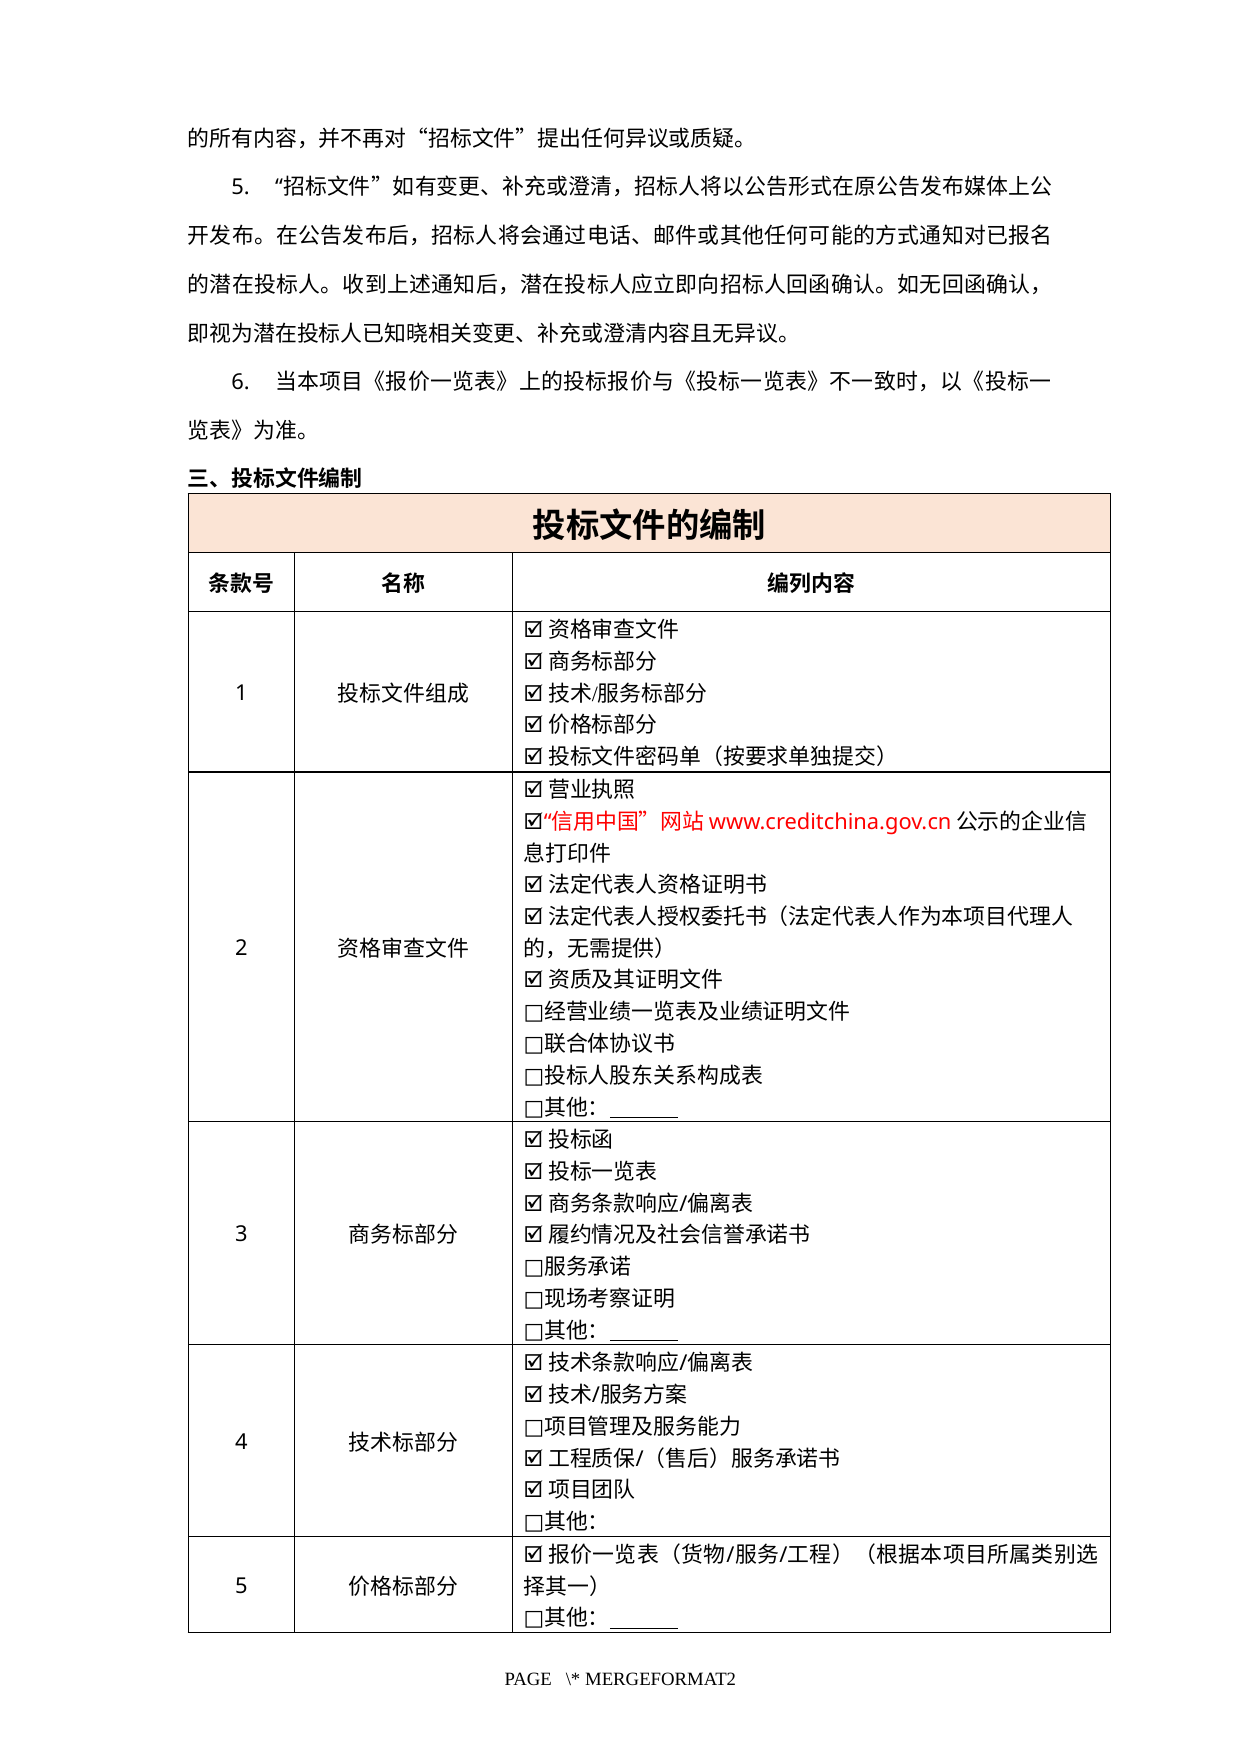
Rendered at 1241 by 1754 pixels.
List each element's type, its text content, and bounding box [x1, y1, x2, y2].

table_cell 3 [189, 1122, 294, 1344]
table_cell 5 [189, 1537, 294, 1632]
table_cell 资格审查文件 [295, 773, 512, 1121]
list 投标文件编制 [187, 461, 1053, 493]
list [187, 121, 1053, 153]
table_cell 投标文件组成 [295, 612, 512, 771]
table_cell 技术条款响应/偏离表 技术/服务方案 □项目管理及服务能力 工程质保/（售后）服务承诺书 项目团队 □其他： [513, 1345, 1110, 1536]
table_cell 编列内容 [513, 553, 1110, 611]
table_cell 营业执照 “信用中国”网站www.creditchina.gov.cn公示的企业信息打印件 法定代表人资格证明书 法定代表人授权委托书（法定代表人作为本项目代理人的，无需提供） 资质及其证明文件 □经营业绩一览表及业绩证明文件 □联合体协议书 □投标人股东关系构成表 □其他： [513, 773, 1110, 1121]
list “招标文件”如有变更、补充或澄清，招标人将以公告形式在原公告发布媒体上公开发布。在公告发布后，招标人将会通过电话、邮件或其他任何可能的方式通知对已报名的潜在投标人。收到上述通知后，潜在投标人应立即向招标人回函确认。如无回函确认，即视为潜在投标人已知晓相关变更、补充或澄清内容且无异议。 [187, 169, 1053, 348]
table_cell 技术标部分 [295, 1345, 512, 1536]
table_cell 投标函 投标一览表 商务条款响应/偏离表 履约情况及社会信誉承诺书 □服务承诺 □现场考察证明 □其他： [513, 1122, 1110, 1344]
table_cell 商务标部分 [295, 1122, 512, 1344]
table_cell 4 [189, 1345, 294, 1536]
table_cell 价格标部分 [295, 1537, 512, 1632]
list 当本项目《报价一览表》上的投标报价与《投标一览表》不一致时，以《投标一览表》为准。 [187, 363, 1053, 445]
table_cell 1 [189, 612, 294, 771]
table_cell 条款号 [189, 553, 294, 611]
table_header 投标文件的编制 [189, 494, 1110, 552]
table_cell 资格审查文件 商务标部分 技术/服务标部分 价格标部分 投标文件密码单（按要求单独提交） [513, 612, 1110, 771]
table_cell 报价一览表（货物/服务/工程）（根据本项目所属类别选择其一） □其他： [513, 1537, 1110, 1632]
table_cell 2 [189, 773, 294, 1121]
table_cell 名称 [295, 553, 512, 611]
